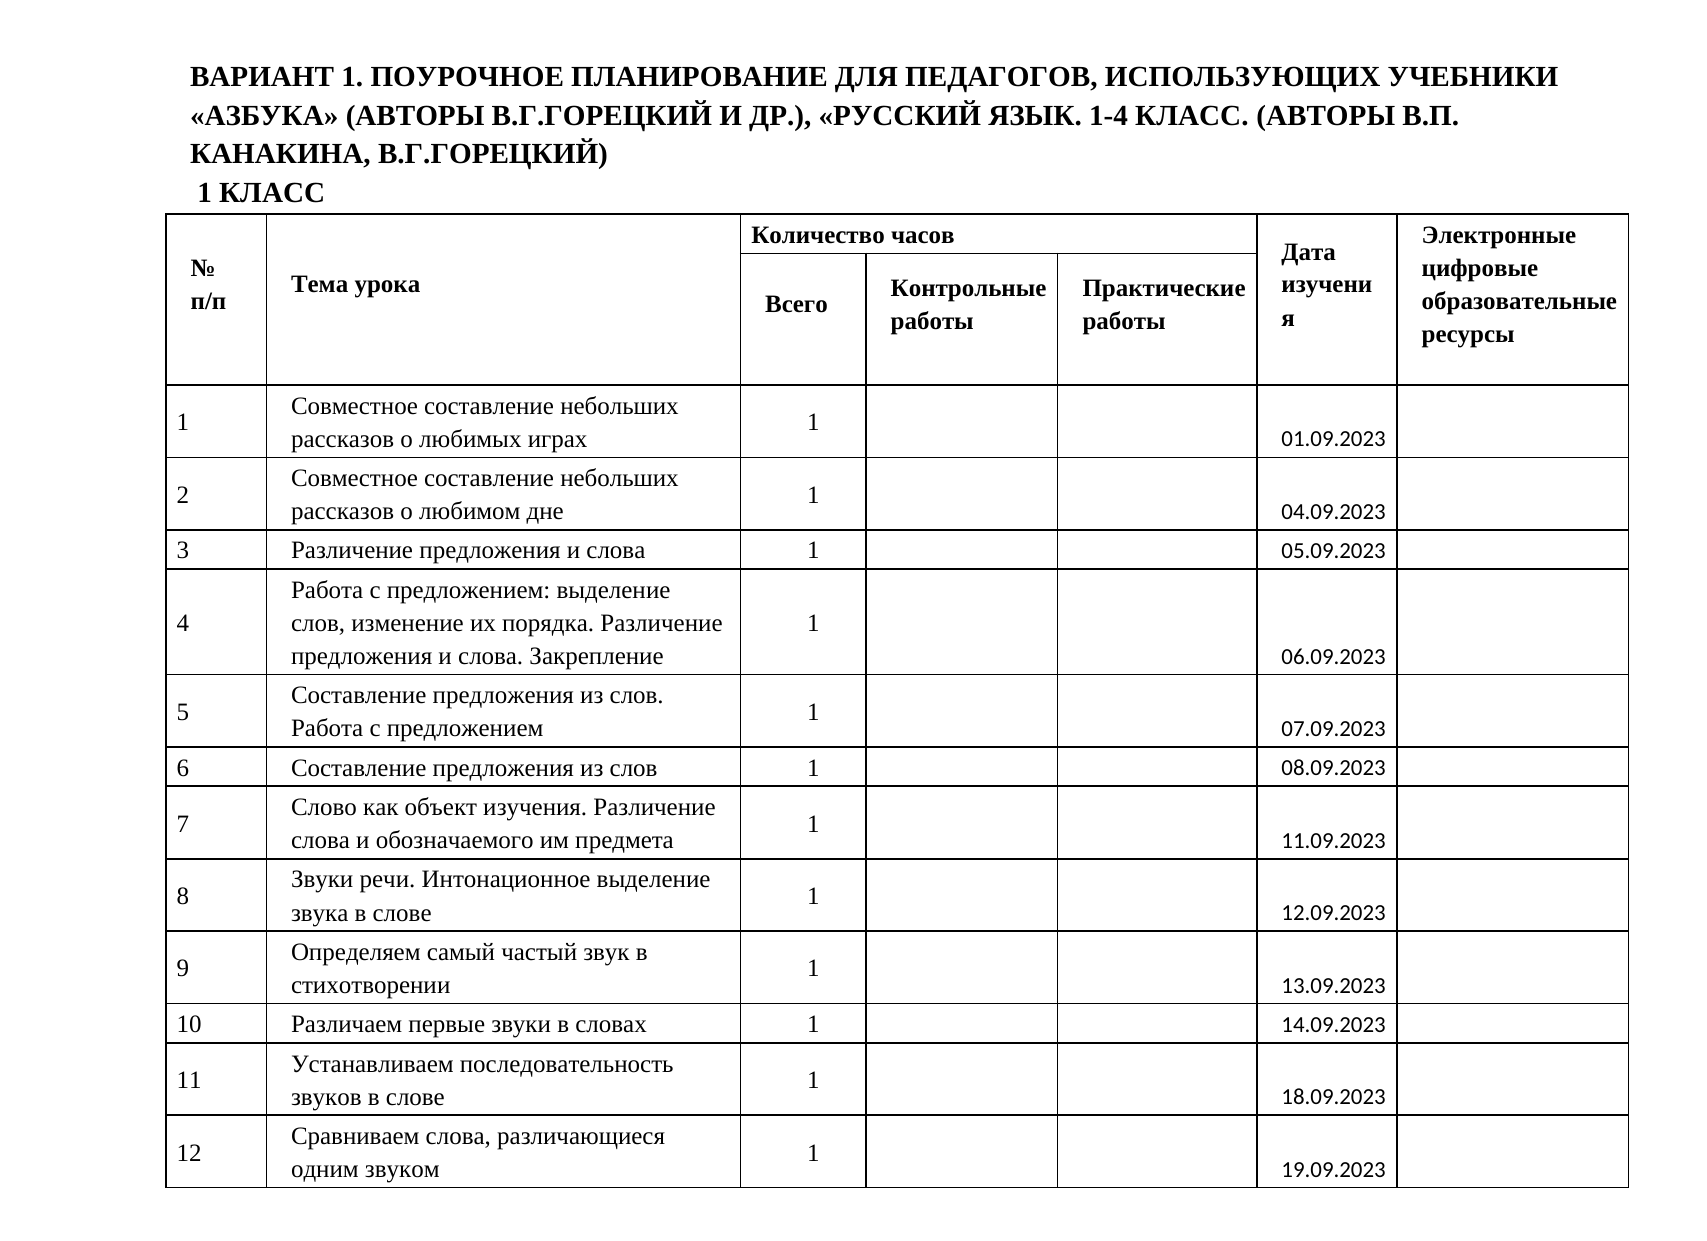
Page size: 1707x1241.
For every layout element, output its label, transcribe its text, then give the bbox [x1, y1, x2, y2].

table_cell [1398, 748, 1628, 785]
table_cell [1398, 860, 1628, 930]
table_cell 10 [167, 1004, 266, 1042]
text ВАРИАНТ 1. ПОУРОЧНОЕ ПЛАНИРОВАНИЕ ДЛЯ ПЕДАГОГОВ, ИСПОЛЬЗУЮЩИХ УЧЕБНИКИ «АЗБУКА» (АВТОРЫ В.Г.ГОРЕЦКИЙ И ДР.), «РУССКИЙ ЯЗЫК. 1-4 КЛАСС. (АВТОРЫ В.П. КАНАКИНА, В.Г.ГОРЕЦКИЙ) [190, 59, 1618, 170]
table_cell 1 [741, 932, 865, 1003]
table_cell 11.09.2023 [1258, 787, 1396, 858]
table_cell 1 [741, 386, 865, 456]
table_cell [1058, 1044, 1256, 1114]
table_cell [867, 748, 1057, 785]
table_cell [867, 531, 1057, 568]
table_cell 08.09.2023 [1258, 748, 1396, 785]
table_cell [1058, 531, 1256, 568]
table_cell 1 [741, 1004, 865, 1042]
table_header № п/п [167, 215, 266, 384]
table_cell 12.09.2023 [1258, 860, 1396, 930]
table_cell 8 [167, 860, 266, 930]
table_cell Всего [741, 254, 865, 384]
table_cell Сравниваем слова, различающиеся одним звуком [267, 1116, 740, 1187]
table_cell Различаем первые звуки в словах [267, 1004, 740, 1042]
table_cell [1058, 860, 1256, 930]
table_cell Определяем самый частый звук в стихотворении [267, 932, 740, 1003]
table_cell [1058, 570, 1256, 674]
table_cell 14.09.2023 [1258, 1004, 1396, 1042]
table_cell 1 [741, 860, 865, 930]
table_cell [867, 932, 1057, 1003]
table_header Тема урока [267, 215, 740, 384]
table_header Количество часов [741, 215, 1256, 253]
text 1 КЛАСС [190, 175, 1618, 208]
table_cell 11 [167, 1044, 266, 1114]
table_cell [1398, 458, 1628, 529]
table_cell 1 [741, 1044, 865, 1114]
table_cell [867, 675, 1057, 746]
table_cell 5 [167, 675, 266, 746]
table_cell [1058, 458, 1256, 529]
table_cell 3 [167, 531, 266, 568]
table_cell Контрольные работы [867, 254, 1057, 384]
table_cell 1 [741, 458, 865, 529]
table_cell Составление предложения из слов [267, 748, 740, 785]
table_cell [1398, 531, 1628, 568]
table_cell 1 [741, 570, 865, 674]
table_cell [1398, 1004, 1628, 1042]
table_cell Работа с предложением: выделение слов, изменение их порядка. Различение предложения и слова. Закрепление [267, 570, 740, 674]
table_cell 2 [167, 458, 266, 529]
table_cell [1398, 787, 1628, 858]
table_cell [867, 1044, 1057, 1114]
table_cell Звуки речи. Интонационное выделение звука в слове [267, 860, 740, 930]
table_cell [867, 386, 1057, 456]
table_cell 1 [741, 675, 865, 746]
table_cell 18.09.2023 [1258, 1044, 1396, 1114]
table_cell 1 [741, 531, 865, 568]
table_cell [1398, 1116, 1628, 1187]
table_cell [1398, 932, 1628, 1003]
table_cell 9 [167, 932, 266, 1003]
table_cell 01.09.2023 [1258, 386, 1396, 456]
table_cell Различение предложения и слова [267, 531, 740, 568]
table_cell 1 [741, 1116, 865, 1187]
table_cell [1398, 386, 1628, 456]
table_cell Составление предложения из слов. Работа с предложением [267, 675, 740, 746]
table_cell Практические работы [1058, 254, 1256, 384]
table_cell [1398, 570, 1628, 674]
table_cell Слово как объект изучения. Различение слова и обозначаемого им предмета [267, 787, 740, 858]
table_cell 05.09.2023 [1258, 531, 1396, 568]
table_cell [867, 458, 1057, 529]
table_cell [1058, 748, 1256, 785]
table_cell 19.09.2023 [1258, 1116, 1396, 1187]
table_cell 04.09.2023 [1258, 458, 1396, 529]
table_cell 06.09.2023 [1258, 570, 1396, 674]
table_cell [1058, 787, 1256, 858]
table_cell 1 [741, 748, 865, 785]
table_cell [867, 1116, 1057, 1187]
table_cell [1058, 1004, 1256, 1042]
table_cell [867, 787, 1057, 858]
table_cell 1 [167, 386, 266, 456]
table_cell 1 [741, 787, 865, 858]
table_cell 4 [167, 570, 266, 674]
table_cell [1058, 932, 1256, 1003]
table_cell [1058, 1116, 1256, 1187]
table_cell [867, 570, 1057, 674]
table_cell Совместное составление небольших рассказов о любимых играх [267, 386, 740, 456]
table_cell 13.09.2023 [1258, 932, 1396, 1003]
table_cell [1398, 1044, 1628, 1114]
table_cell Совместное составление небольших рассказов о любимом дне [267, 458, 740, 529]
table_cell [1058, 675, 1256, 746]
table_cell 12 [167, 1116, 266, 1187]
table_header Дата изучения [1258, 215, 1396, 384]
table_cell Устанавливаем последовательность звуков в слове [267, 1044, 740, 1114]
table_cell 07.09.2023 [1258, 675, 1396, 746]
table_header Электронные цифровые образовательные ресурсы [1398, 215, 1628, 384]
table_cell 7 [167, 787, 266, 858]
table_cell [867, 860, 1057, 930]
table_cell [1398, 675, 1628, 746]
table_cell [867, 1004, 1057, 1042]
table_cell 6 [167, 748, 266, 785]
table_cell [1058, 386, 1256, 456]
